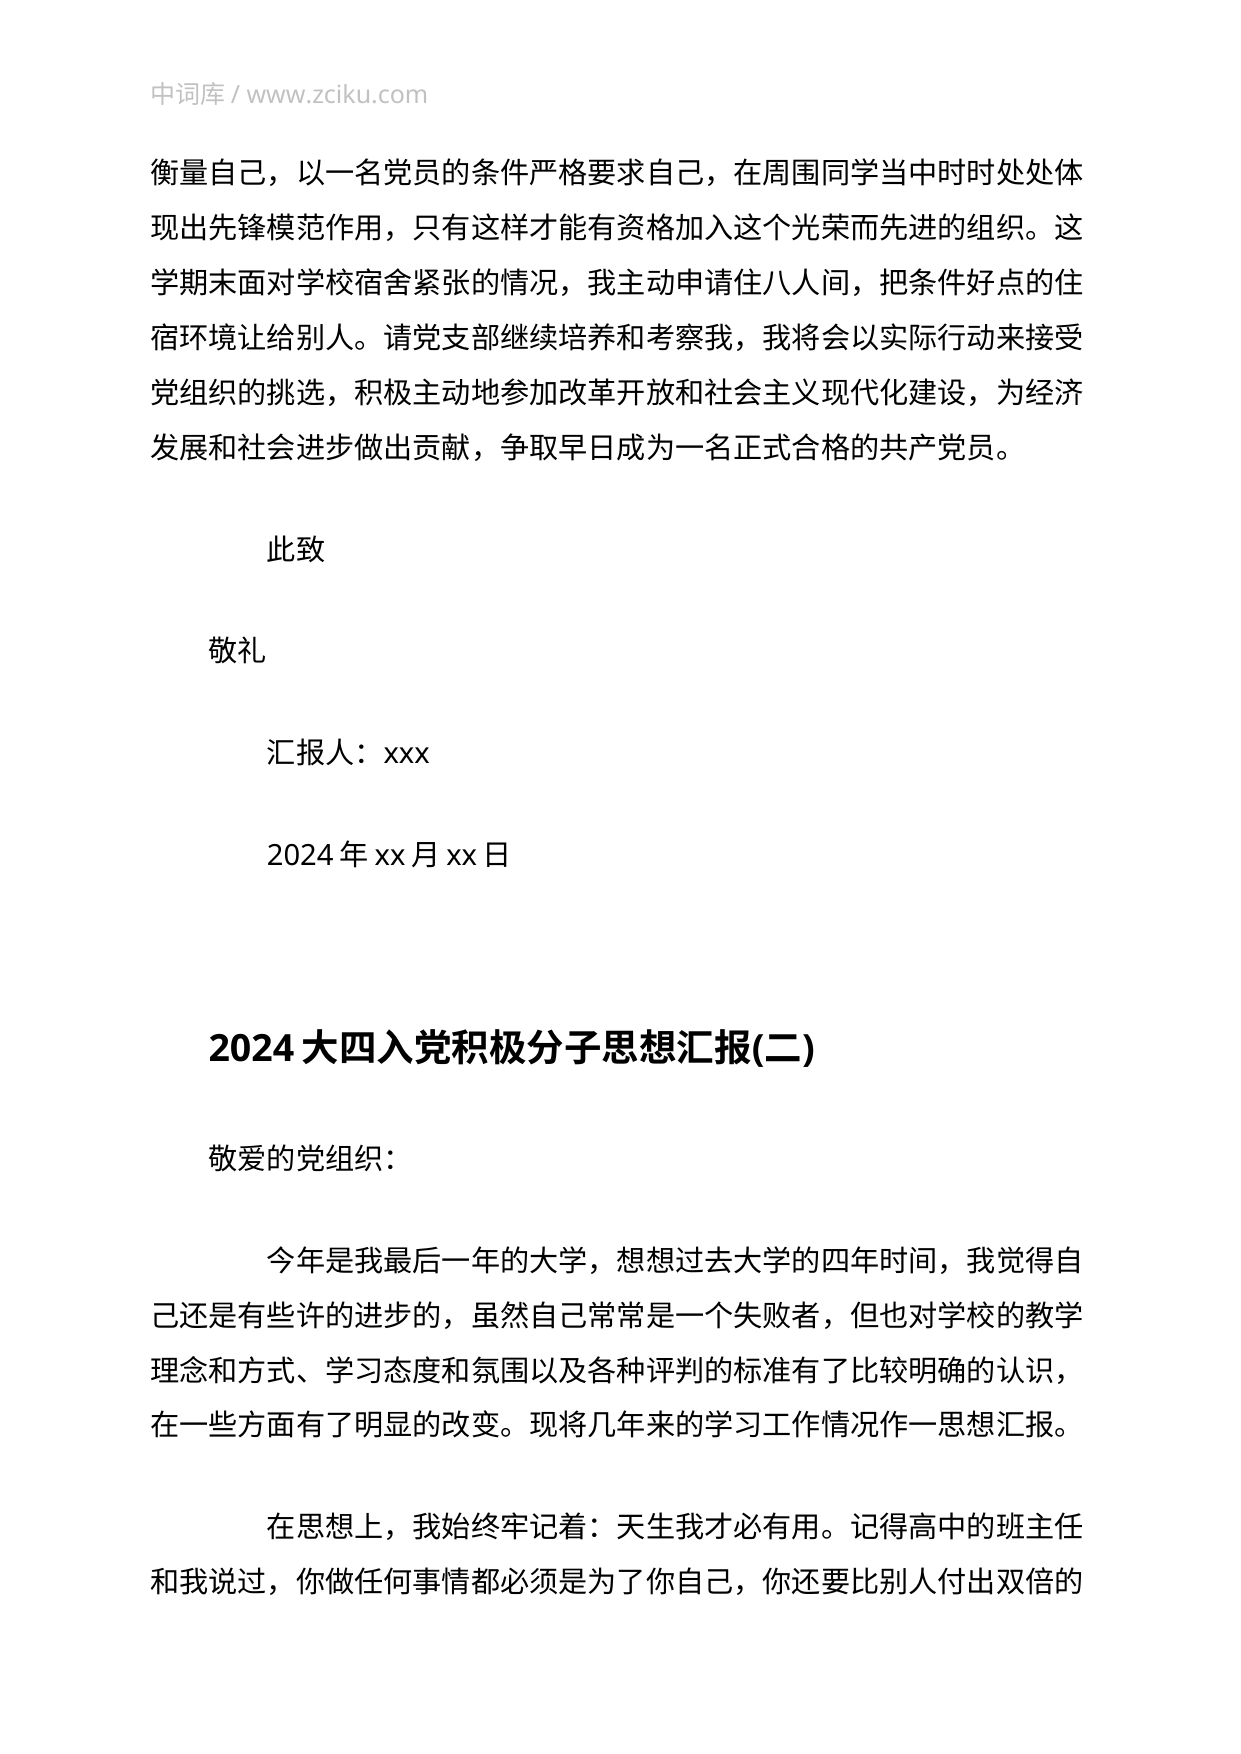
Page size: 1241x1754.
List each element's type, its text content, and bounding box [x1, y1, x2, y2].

text 汇报人：xxx [150, 730, 1090, 772]
text 2024年xx月xx日 [150, 832, 1090, 874]
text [150, 1504, 1090, 1601]
text 2024大四入党积极分子思想汇报(二) [150, 1018, 1090, 1072]
text 敬礼 [150, 628, 1090, 670]
text 今年是我最后一年的大学，想想过去大学的四年时间，我觉得自己还是有些许的进步的，虽然自己常常是一个失败者，但也对学校的教学理念和方式、学习态度和氛围以及各种评判的标准有了比较明确的认识，在一些方面有了明显的改变。现将几年来的学习工作情况作一思想汇报。 [150, 1237, 1090, 1444]
text 此致 [150, 526, 1090, 568]
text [150, 150, 1090, 467]
text 敬爱的党组织： [150, 1136, 1090, 1178]
